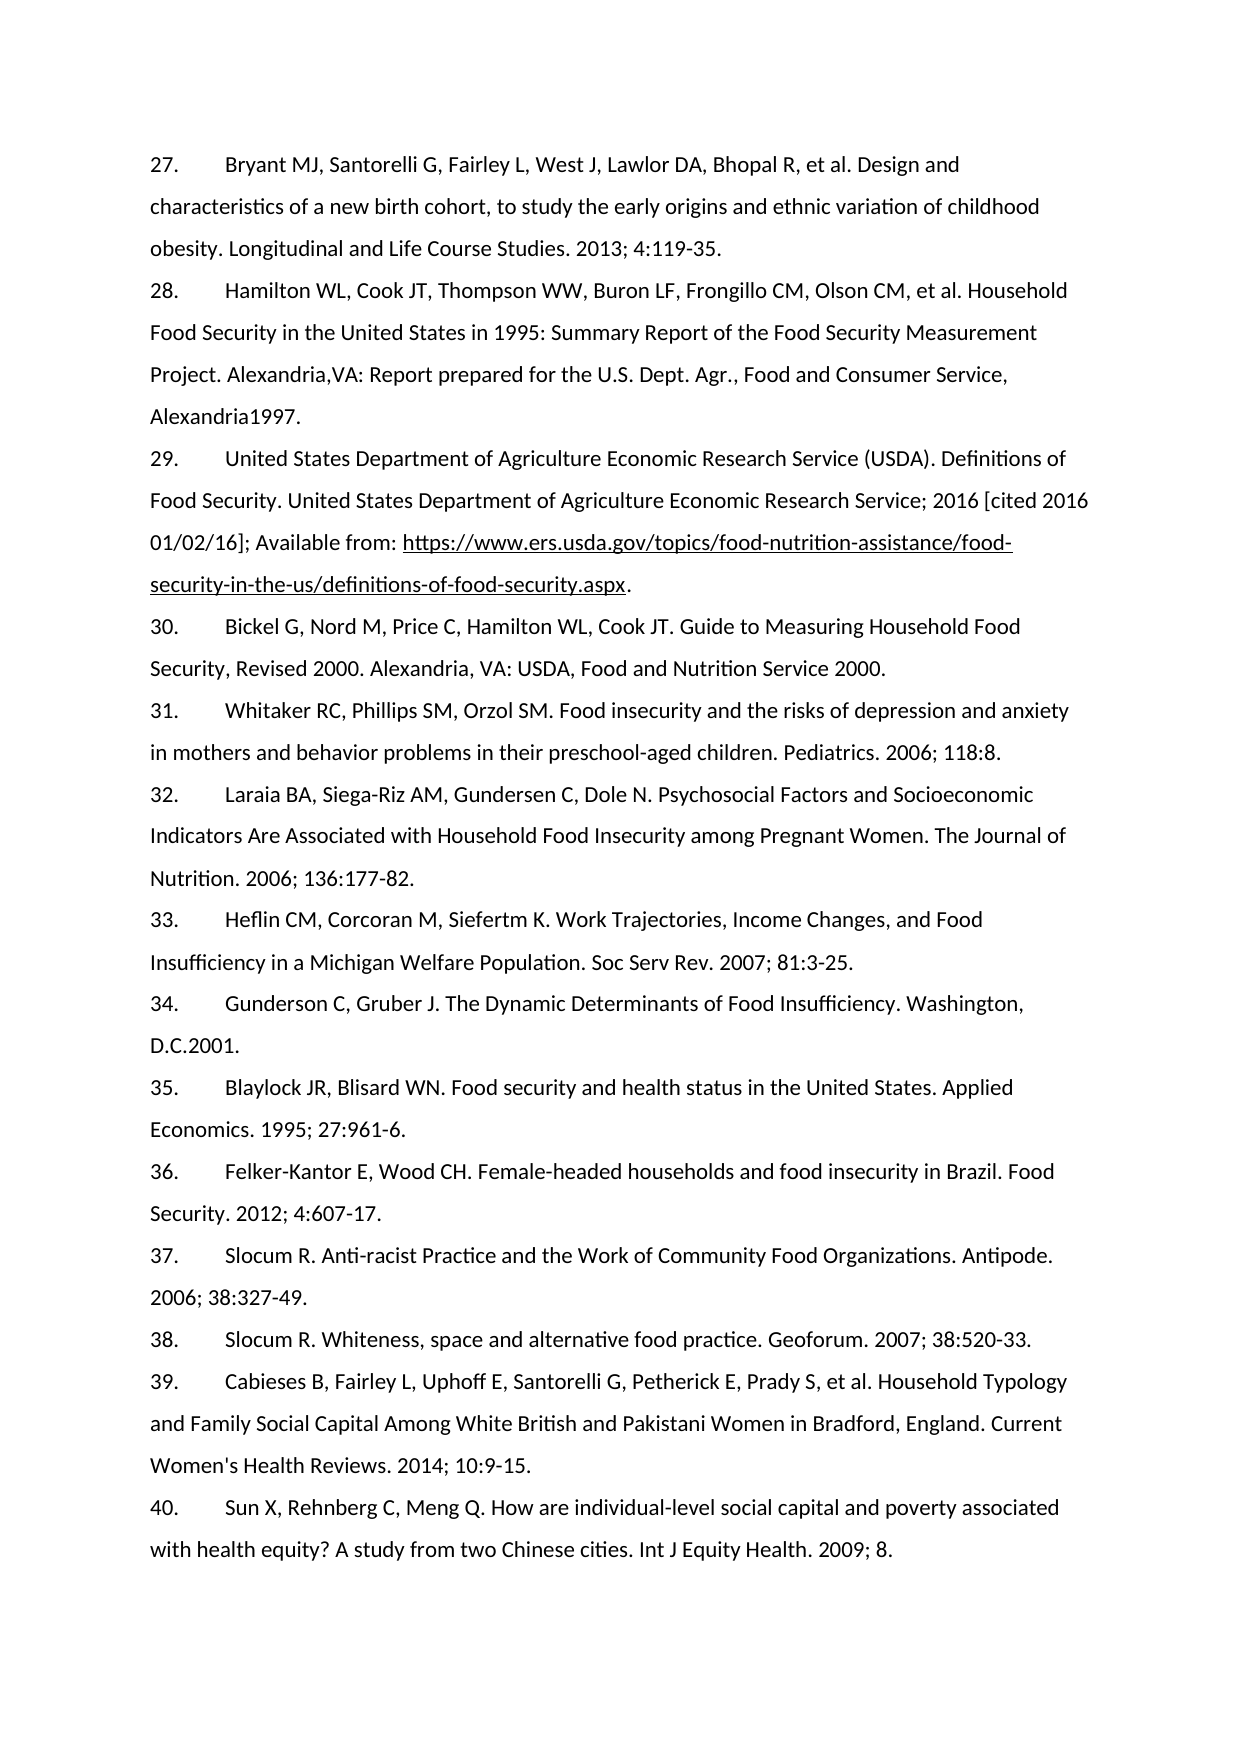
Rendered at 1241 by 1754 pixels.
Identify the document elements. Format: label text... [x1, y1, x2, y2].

text 32. Laraia BA, Siega-Riz AM, Gundersen C, Dole N. Psychosocial Factors and Socioeconomic Indicators Are Associated with Household Food Insecurity among Pregnant Women. The Journal of Nutrition. 2006; 136:177-82. [150, 780, 1090, 892]
text 33. Heflin CM, Corcoran M, Siefertm K. Work Trajectories, Income Changes, and Food Insufficiency in a Michigan Welfare Population. Soc Serv Rev. 2007; 81:3-25. [150, 906, 1090, 976]
text 38. Slocum R. Whiteness, space and alternative food practice. Geoforum. 2007; 38:520-33. [150, 1325, 1090, 1353]
text 27. Bryant MJ, Santorelli G, Fairley L, West J, Lawlor DA, Bhopal R, et al. Design and characteristics of a new birth cohort, to study the early origins and ethnic variation of childhood obesity. Longitudinal and Life Course Studies. 2013; 4:119-35. [150, 150, 1090, 262]
text 30. Bickel G, Nord M, Price C, Hamilton WL, Cook JT. Guide to Measuring Household Food Security, Revised 2000. Alexandria, VA: USDA, Food and Nutrition Service 2000. [150, 612, 1090, 682]
text 36. Felker-Kantor E, Wood CH. Female-headed households and food insecurity in Brazil. Food Security. 2012; 4:607-17. [150, 1157, 1090, 1227]
text 35. Blaylock JR, Blisard WN. Food security and health status in the United States. Applied Economics. 1995; 27:961-6. [150, 1073, 1090, 1143]
text 40. Sun X, Rehnberg C, Meng Q. How are individual-level social capital and poverty associated with health equity? A study from two Chinese cities. Int J Equity Health. 2009; 8. [150, 1493, 1090, 1563]
text 34. Gunderson C, Gruber J. The Dynamic Determinants of Food Insufficiency. Washington, D.C.2001. [150, 989, 1090, 1059]
text 31. Whitaker RC, Phillips SM, Orzol SM. Food insecurity and the risks of depression and anxiety in mothers and behavior problems in their preschool-aged children. Pediatrics. 2006; 118:8. [150, 696, 1090, 766]
text 29. United States Department of Agriculture Economic Research Service (USDA). Definitions of Food Security. United States Department of Agriculture Economic Research Service; 2016 [cited 2016 01/02/16]; Available from: https://www.ers.usda.gov/topics/food-nutrition-assistance/food-security-in-the-us/definitions-of-food-security.aspx. [150, 444, 1090, 598]
text 37. Slocum R. Anti-racist Practice and the Work of Community Food Organizations. Antipode. 2006; 38:327-49. [150, 1241, 1090, 1311]
text 39. Cabieses B, Fairley L, Uphoff E, Santorelli G, Petherick E, Prady S, et al. Household Typology and Family Social Capital Among White British and Pakistani Women in Bradford, England. Current Women's Health Reviews. 2014; 10:9-15. [150, 1367, 1090, 1479]
text 28. Hamilton WL, Cook JT, Thompson WW, Buron LF, Frongillo CM, Olson CM, et al. Household Food Security in the United States in 1995: Summary Report of the Food Security Measurement Project. Alexandria,VA: Report prepared for the U.S. Dept. Agr., Food and Consumer Service, Alexandria1997. [150, 276, 1090, 430]
